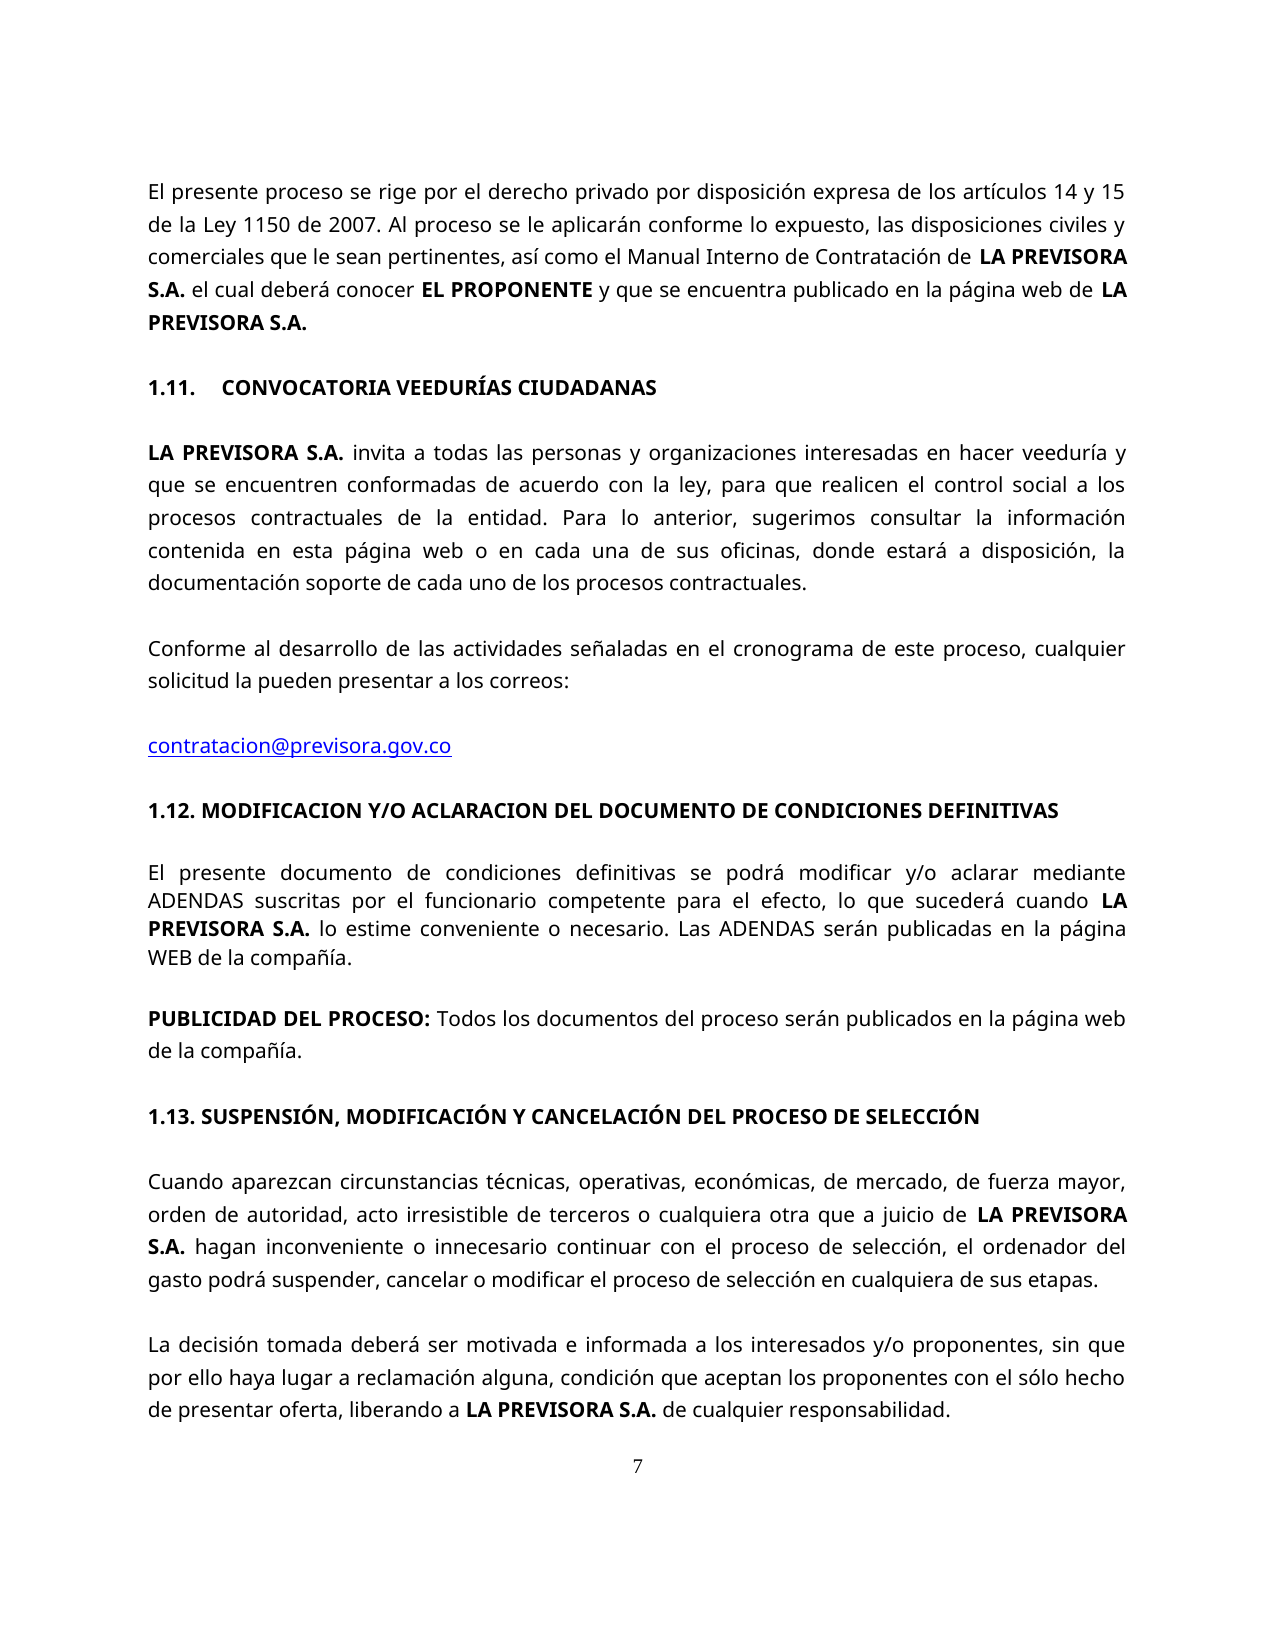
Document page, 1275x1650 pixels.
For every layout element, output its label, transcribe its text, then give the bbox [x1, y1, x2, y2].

text La decisión tomada deberá ser motivada e informada a los interesados y/o proponentes, sin que por ello haya lugar a reclamación alguna, condición que aceptan los proponentes con el sólo hecho de presentar oferta, liberando a LA PREVISORA S.A. de cualquier responsabilidad. [148, 1330, 1127, 1424]
text Conforme al desarrollo de las actividades señaladas en el cronograma de este proceso, cualquier solicitud la pueden presentar a los correos: [148, 634, 1127, 695]
text 1.11. CONVOCATORIA VEEDURÍAS CIUDADANAS [148, 373, 1127, 401]
text El presente proceso se rige por el derecho privado por disposición expresa de los artículos 14 y 15 de la Ley 1150 de 2007. Al proceso se le aplicarán conforme lo expuesto, las disposiciones civiles y comerciales que le sean pertinentes, así como el Manual Interno de Contratación de LA PREVISORA S.A. el cual deberá conocer EL PROPONENTE y que se encuentra publicado en la página web de LA PREVISORA S.A. [148, 177, 1127, 336]
text 1.13. SUSPENSIÓN, MODIFICACIÓN Y CANCELACIÓN DEL PROCESO DE SELECCIÓN [148, 1102, 1127, 1130]
text LA PREVISORA S.A. invita a todas las personas y organizaciones interesadas en hacer veeduría y que se encuentren conformadas de acuerdo con la ley, para que realicen el control social a los procesos contractuales de la entidad. Para lo anterior, sugerimos consultar la información contenida en esta página web o en cada una de sus oficinas, donde estará a disposición, la documentación soporte de cada uno de los procesos contractuales. [148, 438, 1127, 597]
text 1.12. MODIFICACION Y/O ACLARACION DEL DOCUMENTO DE CONDICIONES DEFINITIVAS [148, 797, 1127, 825]
text El presente documento de condiciones definitivas se podrá modificar y/o aclarar mediante ADENDAS suscritas por el funcionario competente para el efecto, lo que sucederá cuando LA PREVISORA S.A. lo estime conveniente o necesario. Las ADENDAS serán publicadas en la página WEB de la compañía. [148, 858, 1127, 971]
text PUBLICIDAD DEL PROCESO: Todos los documentos del proceso serán publicados en la página web de la compañía. [148, 1004, 1127, 1065]
text contratacion@previsora.gov.co [148, 731, 1127, 760]
text Cuando aparezcan circunstancias técnicas, operativas, económicas, de mercado, de fuerza mayor, orden de autoridad, acto irresistible de terceros o cualquiera otra que a juicio de LA PREVISORA S.A. hagan inconveniente o innecesario continuar con el proceso de selección, el ordenador del gasto podrá suspender, cancelar o modificar el proceso de selección en cualquiera de sus etapas. [148, 1167, 1127, 1293]
